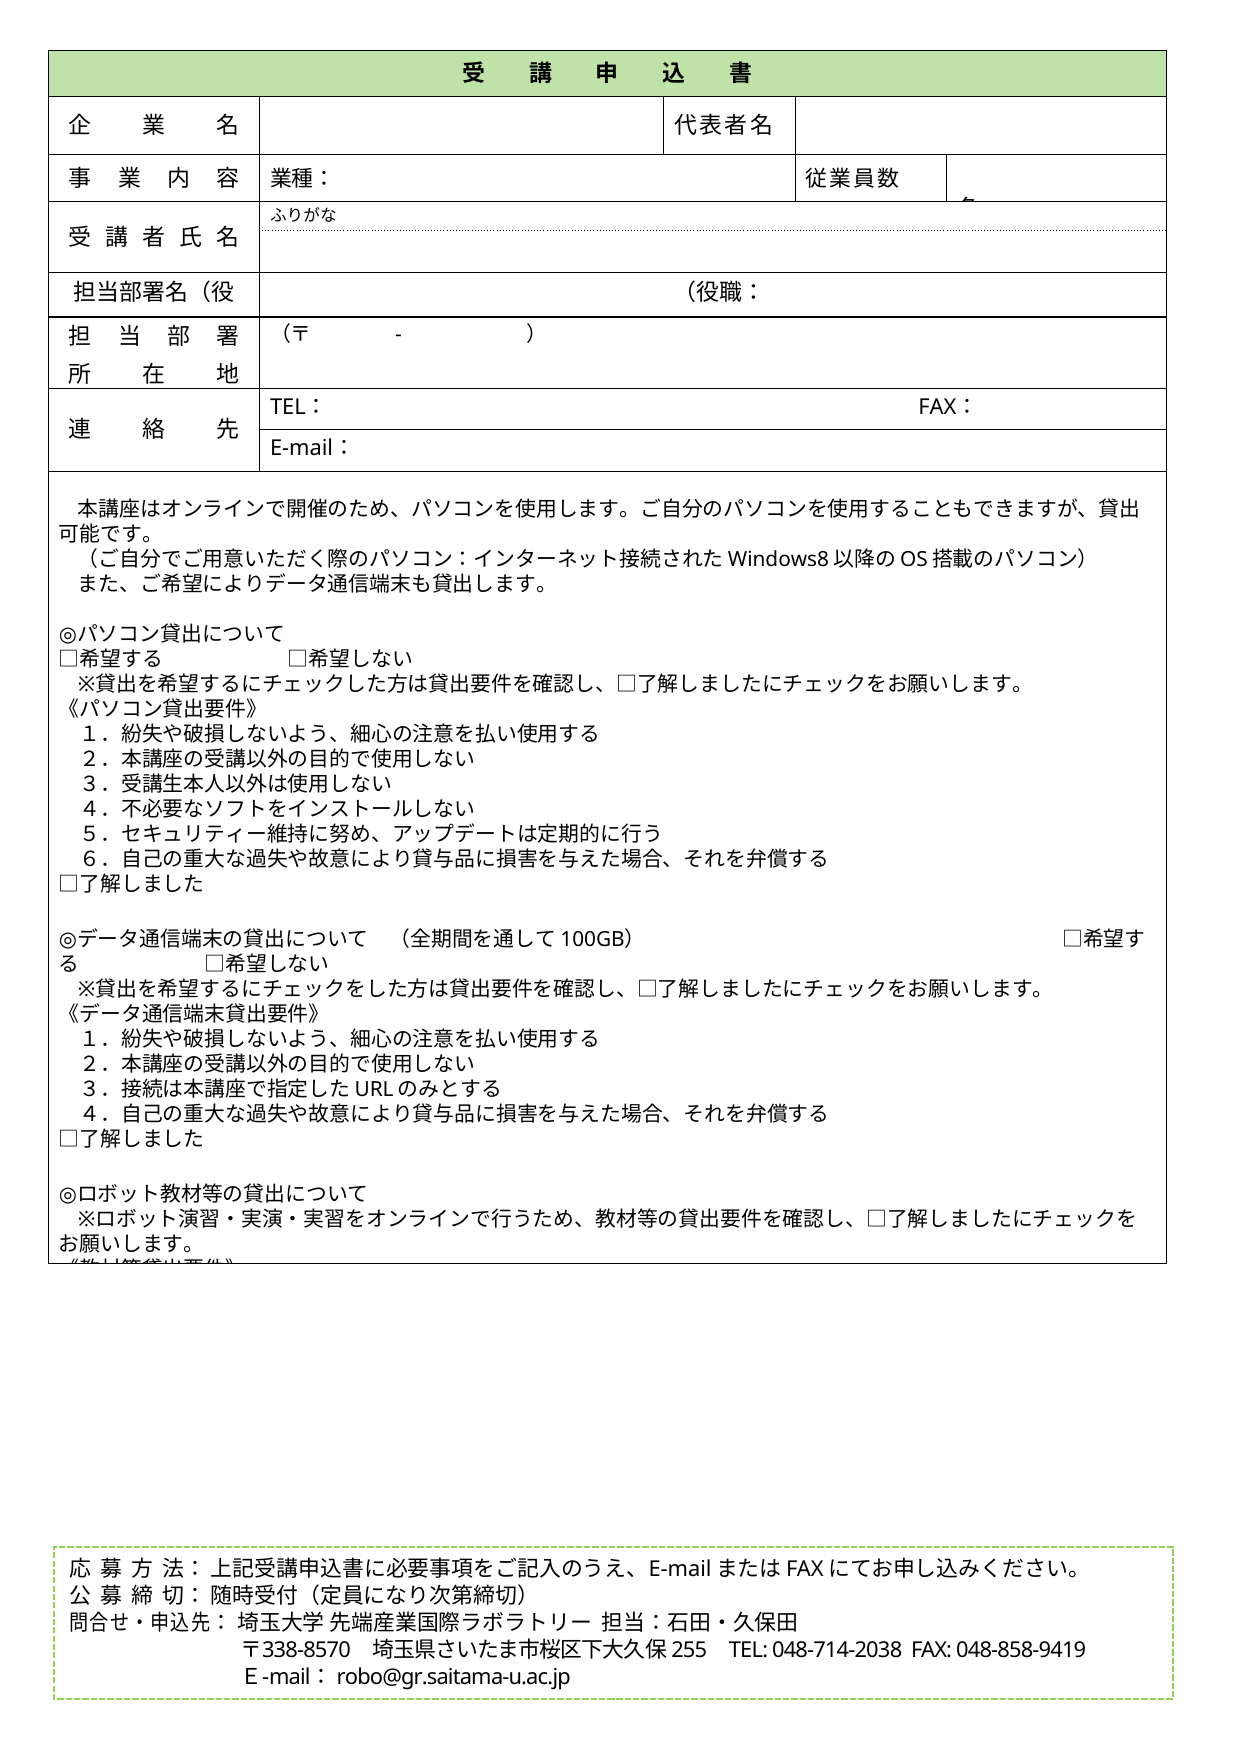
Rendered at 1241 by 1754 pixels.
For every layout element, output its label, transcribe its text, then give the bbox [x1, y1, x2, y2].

table_cell 連絡先 [49, 389, 259, 471]
table_cell [796, 97, 1166, 154]
table_cell 従業員数 [796, 155, 946, 201]
table_cell 事業内容 [49, 155, 259, 201]
table_cell 本講座はオンラインで開催のため、パソコンを使用します。ご自分のパソコンを使用することもできますが、貸出可能です。 （ご自分でご用意いただく際のパソコン：インターネット接続されたWindows8以降のOS搭載のパソコン） また、ご希望によりデータ通信端末も貸出します。 ◎パソコン貸出について □希望する □希望しない ※貸出を希望するにチェックした方は貸出要件を確認し、□了解しましたにチェックをお願いします。 《パソコン貸出要件》 １．紛失や破損しないよう、細心の注意を払い使用する ２．本講座の受講以外の目的で使用しない ３．受講生本人以外は使用しない ４．不必要なソフトをインストールしない ５．セキュリティー維持に努め、アップデートは定期的に行う ６．自己の重大な過失や故意により貸与品に損害を与えた場合、それを弁償する □了解しました ◎データ通信端末の貸出について （全期間を通して100GB） □希望する □希望しない ※貸出を希望するにチェックをした方は貸出要件を確認し、□了解しましたにチェックをお願いします。 《データ通信端末貸出要件》 １．紛失や破損しないよう、細心の注意を払い使用する ２．本講座の受講以外の目的で使用しない ３．接続は本講座で指定したURLのみとする ４．自己の重大な過失や故意により貸与品に損害を与えた場合、それを弁償する □了解しました ◎ロボット教材等の貸出について ※ロボット演習・実演・実習をオンラインで行うため、教材等の貸出要件を確認し、□了解しましたにチェックをお願いします。 《教材等貸出要件》 紛失しないよう、留意する 本講座の受講以外の目的で使用しない 自己の重大な過失や故意により貸与品に損害を与えた場合、それを弁償する □了解しました 本講座で貸出したすべての物品について、講座修了後、速やかに返却する □了解しました [49, 472, 1166, 1262]
table_cell 代表者名 [664, 97, 795, 154]
table_cell 名 [947, 155, 1166, 201]
table_header 受講申込書 [49, 51, 1166, 96]
table_cell [260, 230, 1166, 272]
table_cell （〒 - ） [260, 318, 1166, 388]
table_cell 業種： [260, 155, 795, 201]
table_cell （役職： ） [260, 273, 1166, 316]
table_cell 担当部署 所在地 [49, 318, 259, 388]
table_cell 受講者氏名 [49, 202, 259, 272]
table_cell [260, 97, 663, 154]
table_cell E-mail： [260, 430, 1166, 471]
table_cell ふりがな [260, 202, 1166, 230]
table_cell 企業名 [49, 97, 259, 154]
table_cell 担当部署名（役職） [49, 273, 259, 316]
table_cell TEL： FAX： [260, 389, 1166, 429]
